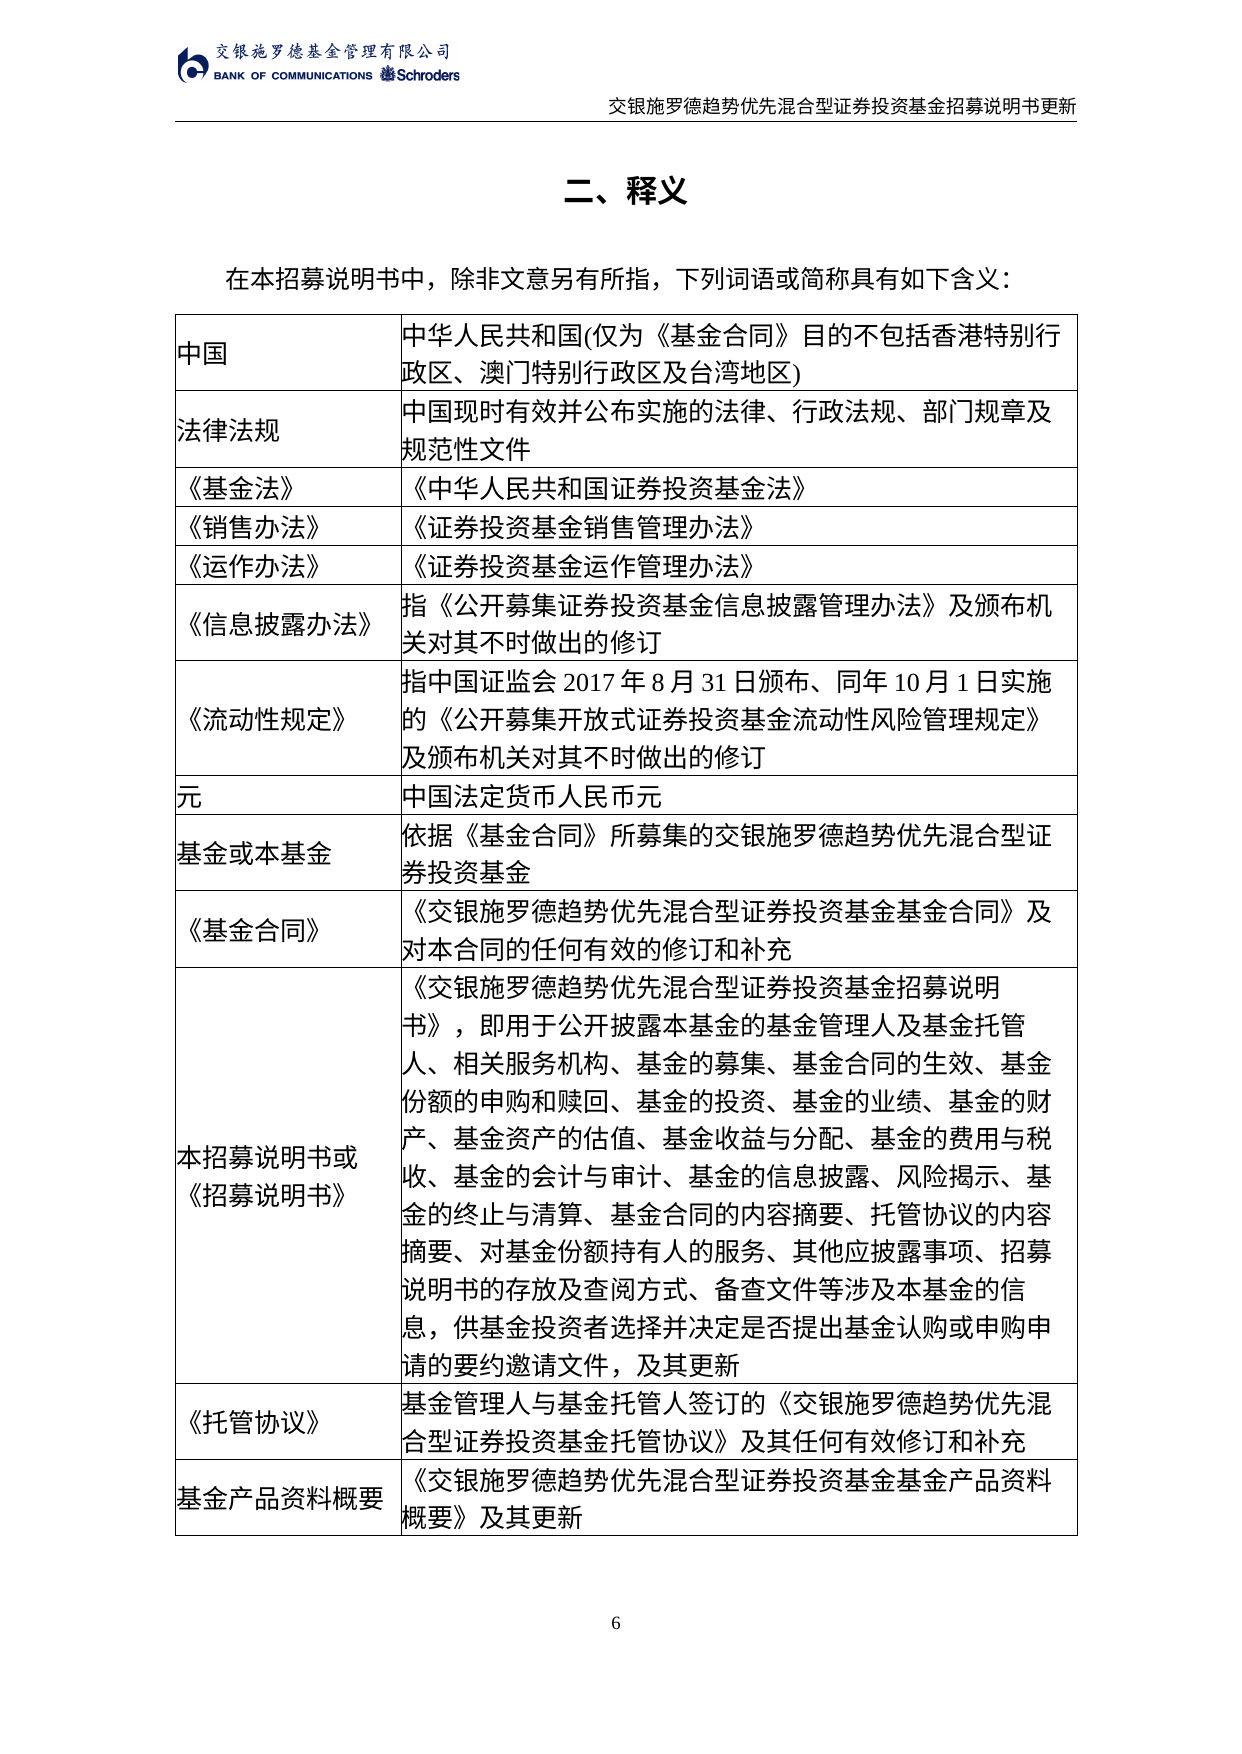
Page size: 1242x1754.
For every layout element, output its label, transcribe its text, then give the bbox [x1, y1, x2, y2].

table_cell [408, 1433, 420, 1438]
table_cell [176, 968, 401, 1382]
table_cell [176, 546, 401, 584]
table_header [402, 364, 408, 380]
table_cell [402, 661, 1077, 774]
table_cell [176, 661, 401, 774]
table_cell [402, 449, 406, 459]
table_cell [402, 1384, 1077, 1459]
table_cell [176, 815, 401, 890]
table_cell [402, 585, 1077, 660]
text 在本招募说明书中，除非文意另有所指，下列词语或简称具有如下含义： [175, 259, 1077, 296]
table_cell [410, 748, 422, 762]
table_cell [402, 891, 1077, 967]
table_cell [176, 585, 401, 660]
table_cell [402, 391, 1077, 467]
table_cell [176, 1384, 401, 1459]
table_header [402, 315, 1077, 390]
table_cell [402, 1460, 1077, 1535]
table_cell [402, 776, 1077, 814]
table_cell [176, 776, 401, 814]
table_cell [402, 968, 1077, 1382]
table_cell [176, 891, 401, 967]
subtitle 二、释义 [175, 167, 1077, 212]
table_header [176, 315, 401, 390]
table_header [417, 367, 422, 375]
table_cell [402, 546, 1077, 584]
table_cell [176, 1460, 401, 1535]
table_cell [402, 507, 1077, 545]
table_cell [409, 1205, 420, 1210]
picture [178, 43, 460, 83]
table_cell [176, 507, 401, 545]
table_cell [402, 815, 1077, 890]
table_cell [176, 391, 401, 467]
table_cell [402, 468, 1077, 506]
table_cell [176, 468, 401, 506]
